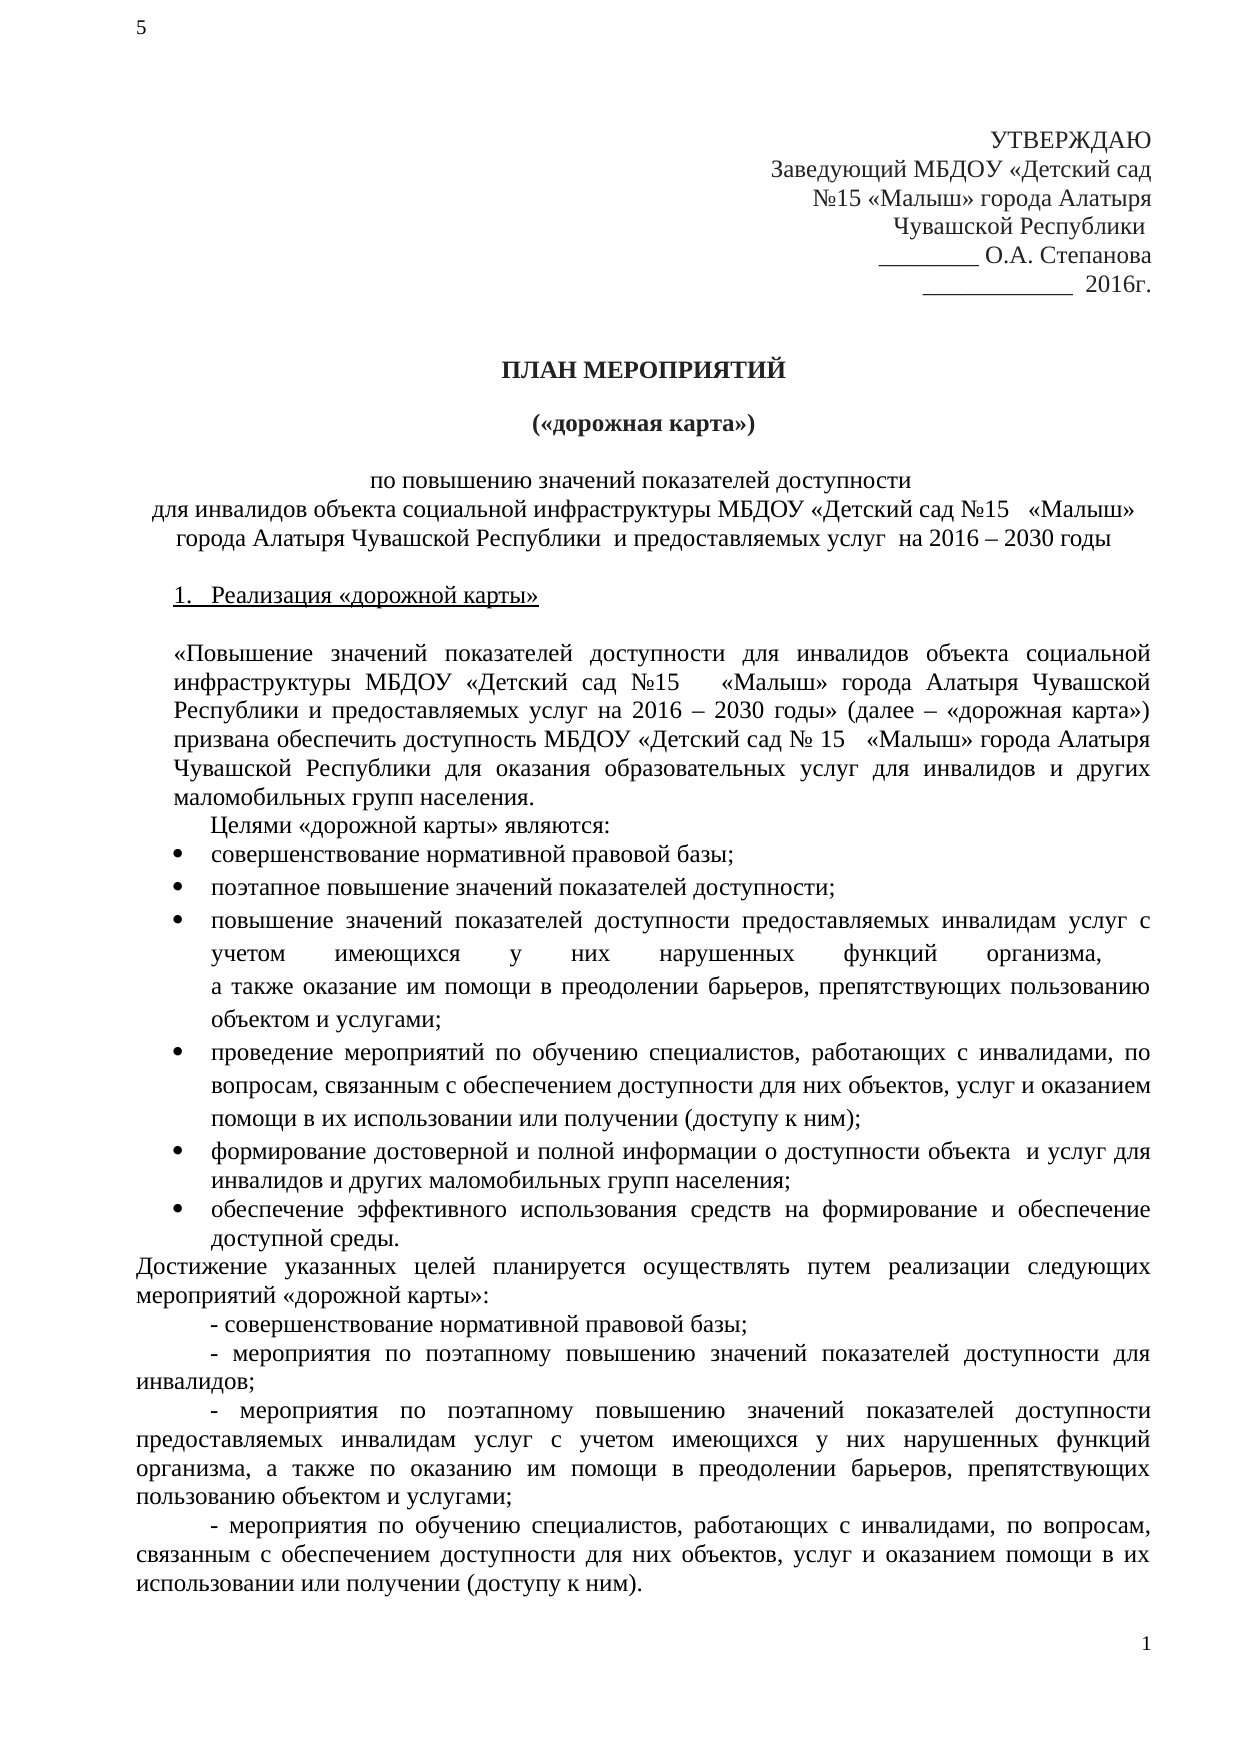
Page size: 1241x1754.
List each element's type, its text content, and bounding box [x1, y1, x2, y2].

text - мероприятия по поэтапному повышению значений показателей доступности для инвалидов; [136, 1338, 1152, 1395]
list обеспечение эффективного использования средств на формирование и обеспечение доступной среды. [173, 1194, 1152, 1251]
text - мероприятия по обучению специалистов, работающих с инвалидами, по вопросам, связанным с обеспечением доступности для них объектов, услуг и оказанием помощи в их использовании или получении (доступу к ним). [136, 1510, 1152, 1596]
list повышение значений показателей доступности предоставляемых инвалидам услуг с учетом имеющихся у них нарушенных функций организма, а также оказание им помощи в преодолении барьеров, препятствующих пользованию объектом и услугами; [173, 905, 1152, 1033]
text Достижение указанных целей планируется осуществлять путем реализации следующих мероприятий «дорожной карты»: [136, 1251, 1152, 1309]
text по повышению значений показателей доступности для инвалидов объекта социальной инфраструктуры МБДОУ «Детский сад №15 «Малыш» города Алатыря Чувашской Республики и предоставляемых услуг на 2016 – 2030 годы [136, 465, 1152, 552]
list совершенствование нормативной правовой базы; [173, 839, 1152, 868]
text - мероприятия по поэтапному повышению значений показателей доступности предоставляемых инвалидам услуг с учетом имеющихся у них нарушенных функций организма, а также по оказанию им помощи в преодолении барьеров, препятствующих пользованию объектом и услугами; [136, 1395, 1152, 1510]
text 5 [136, 15, 1152, 39]
text ПЛАН МЕРОПРИЯТИЙ [136, 355, 1152, 384]
list поэтапное повышение значений показателей доступности; [173, 872, 1152, 901]
text («дорожная карта») [136, 408, 1152, 437]
text Целями «дорожной карты» являются: [136, 810, 1152, 839]
text ________ О.А. Степанова [136, 240, 1152, 269]
list Реализация «дорожной карты» [173, 580, 1152, 609]
text Заведующий МБДОУ «Детский сад [136, 154, 1152, 183]
text ____________ 2016г. [136, 269, 1152, 298]
text УТВЕРЖДАЮ [136, 125, 1152, 154]
list формирование достоверной и полной информации о доступности объекта и услуг для инвалидов и других маломобильных групп населения; [173, 1136, 1152, 1194]
list проведение мероприятий по обучению специалистов, работающих с инвалидами, по вопросам, связанным с обеспечением доступности для них объектов, услуг и оказанием помощи в их использовании или получении (доступу к ним); [173, 1037, 1152, 1132]
text - совершенствование нормативной правовой базы; [136, 1309, 1152, 1338]
text «Повышение значений показателей доступности для инвалидов объекта социальной инфраструктуры МБДОУ «Детский сад №15 «Малыш» города Алатыря Чувашской Республики и предоставляемых услуг на 2016 – 2030 годы» (далее – «дорожная карта») призвана обеспечить доступность МБДОУ «Детский сад № 15 «Малыш» города Алатыря Чувашской Республики для оказания образовательных услуг для инвалидов и других маломобильных групп населения. [173, 638, 1152, 810]
text Чувашской Республики [136, 211, 1152, 240]
text №15 «Малыш» города Алатыря [136, 183, 1152, 211]
